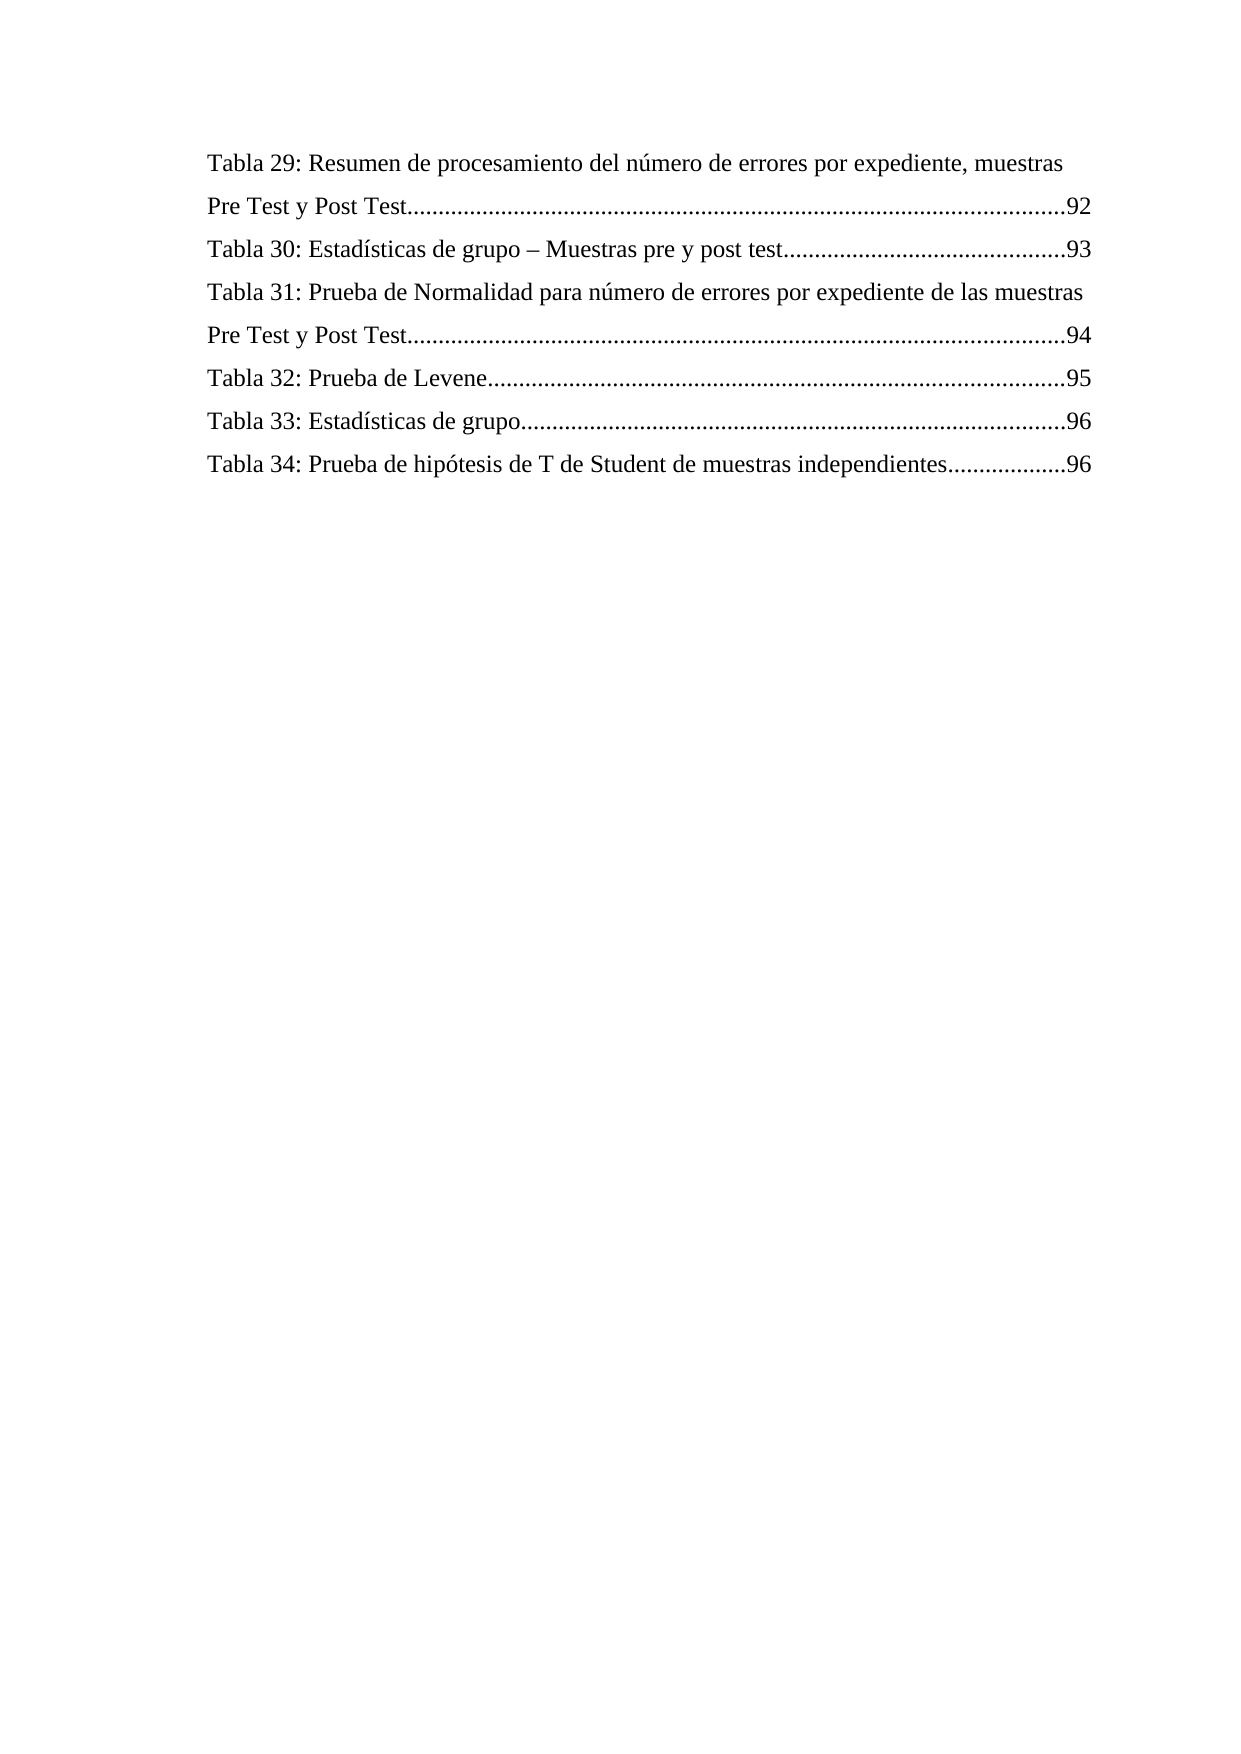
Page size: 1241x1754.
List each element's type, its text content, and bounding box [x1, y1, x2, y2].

text Tabla 33: Estadísticas de grupo 96 [207, 406, 1092, 435]
text Tabla 30: 93 [207, 234, 1092, 263]
text Tabla 34: Prueba de hipótesis de T de Student de muestras independientes 96 [207, 449, 1092, 478]
text Tabla 29: 92 [207, 148, 1092, 219]
text Tabla 32: Prueba de Levene 95 [207, 363, 1092, 392]
text Tabla 31: 94 [207, 277, 1092, 349]
